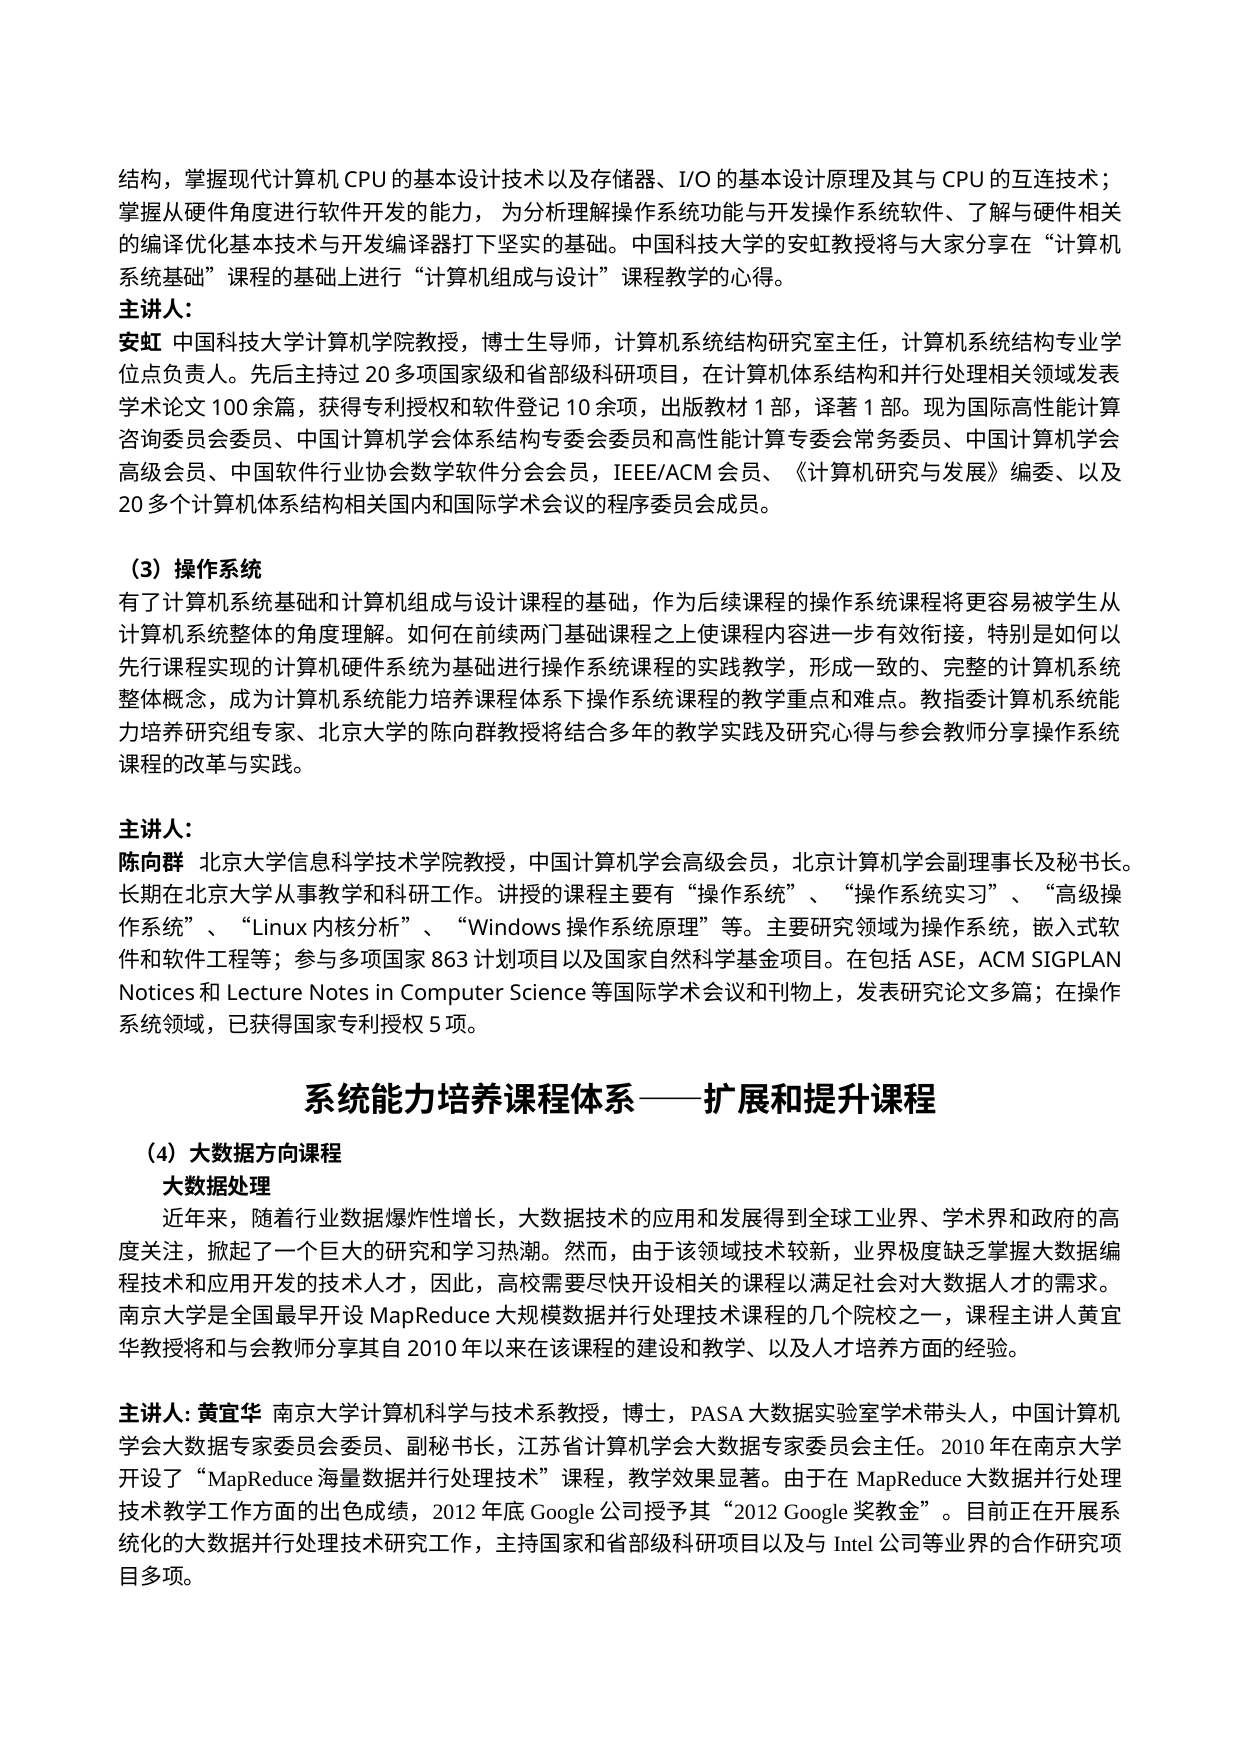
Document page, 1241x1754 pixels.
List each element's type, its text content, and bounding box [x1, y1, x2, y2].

text （3）操作系统 [118, 552, 1122, 584]
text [118, 162, 1122, 292]
text 主讲人: 黄宜华 南京大学计算机科学与技术系教授，博士，PASA大数据实验室学术带头人，中国计算机学会大数据专家委员会委员、副秘书长，江苏省计算机学会大数据专家委员会主任。2010年在南京大学开设了“MapReduce海量数据并行处理技术”课程，教学效果显著。由于在MapReduce大数据并行处理技术教学工作方面的出色成绩，2012年底Google公司授予其“2012 Google奖教金”。目前正在开展系统化的大数据并行处理技术研究工作，主持国家和省部级科研项目以及与Intel公司等业界的合作研究项目多项。 [118, 1396, 1122, 1591]
text 主讲人： [118, 292, 1122, 324]
text 安虹 中国科技大学计算机学院教授，博士生导师，计算机系统结构研究室主任，计算机系统结构专业学位点负责人。先后主持过20多项国家级和省部级科研项目，在计算机体系结构和并行处理相关领域发表学术论文100余篇，获得专利授权和软件登记10余项，出版教材1部，译著1部。现为国际高性能计算咨询委员会委员、中国计算机学会体系结构专委会委员和高性能计算专委会常务委员、中国计算机学会高级会员、中国软件行业协会数学软件分会会员，IEEE/ACM会员、《计算机研究与发展》编委、以及20多个计算机体系结构相关国内和国际学术会议的程序委员会成员。 [118, 324, 1122, 519]
text （4）大数据方向课程 [118, 1136, 1122, 1168]
text 有了计算机系统基础和计算机组成与设计课程的基础，作为后续课程的操作系统课程将更容易被学生从计算机系统整体的角度理解。如何在前续两门基础课程之上使课程内容进一步有效衔接，特别是如何以先行课程实现的计算机硬件系统为基础进行操作系统课程的实践教学，形成一致的、完整的计算机系统整体概念，成为计算机系统能力培养课程体系下操作系统课程的教学重点和难点。教指委计算机系统能力培养研究组专家、北京大学的陈向群教授将结合多年的教学实践及研究心得与参会教师分享操作系统课程的改革与实践。 [118, 584, 1122, 779]
text 近年来，随着行业数据爆炸性增长，大数据技术的应用和发展得到全球工业界、学术界和政府的高度关注，掀起了一个巨大的研究和学习热潮。然而，由于该领域技术较新，业界极度缺乏掌握大数据编程技术和应用开发的技术人才，因此，高校需要尽快开设相关的课程以满足社会对大数据人才的需求。南京大学是全国最早开设MapReduce大规模数据并行处理技术课程的几个院校之一，课程主讲人黄宜华教授将和与会教师分享其自2010年以来在该课程的建设和教学、以及人才培养方面的经验。 [118, 1201, 1122, 1363]
text 陈向群 北京大学信息科学技术学院教授，中国计算机学会高级会员，北京计算机学会副理事长及秘书长。长期在北京大学从事教学和科研工作。讲授的课程主要有“操作系统”、“操作系统实习”、“高级操作系统”、“Linux内核分析”、“Windows操作系统原理”等。主要研究领域为操作系统，嵌入式软件和软件工程等；参与多项国家863计划项目以及国家自然科学基金项目。在包括ASE，ACM SIGPLAN Notices和Lecture Notes in Computer Science等国际学术会议和刊物上，发表研究论文多篇；在操作系统领域，已获得国家专利授权5项。 [118, 844, 1122, 1039]
title 系统能力培养课程体系——扩展和提升课程 [118, 1064, 1122, 1129]
text 大数据处理 [118, 1168, 1122, 1201]
text 主讲人： [118, 812, 1122, 844]
